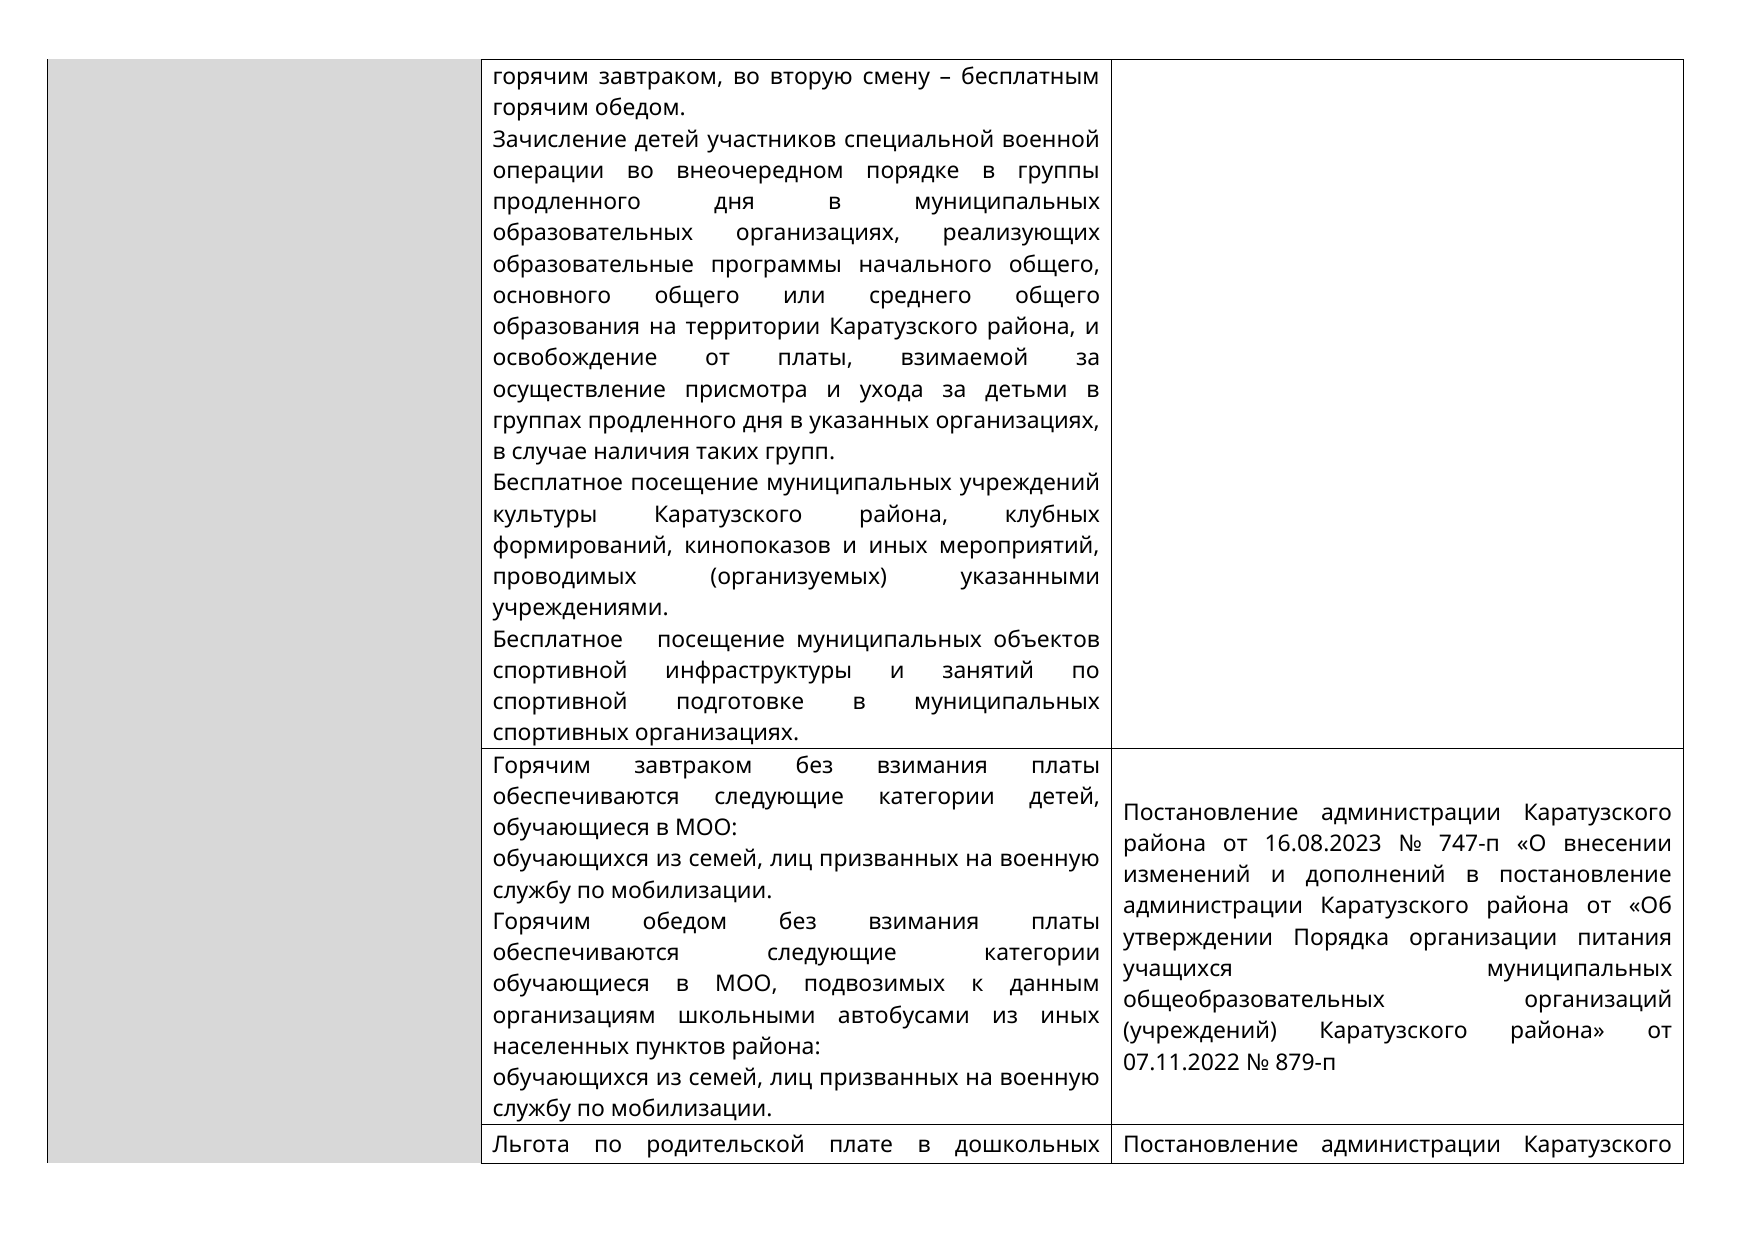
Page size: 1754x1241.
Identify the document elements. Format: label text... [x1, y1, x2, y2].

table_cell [1112, 1125, 1683, 1163]
table_cell Горячим завтраком без взимания платы обеспечиваются следующие категории детей, обучающиеся в МОО: обучающихся из семей, лиц призванных на военную службу по мобилизации. Горячим обедом без взимания платы обеспечиваются следующие категории обучающиеся в МОО, подвозимых к данным организациям школьными автобусами из иных населенных пунктов района: обучающихся из семей, лиц призванных на военную службу по мобилизации. [482, 749, 1111, 1124]
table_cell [482, 1125, 1111, 1163]
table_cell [1112, 60, 1683, 748]
table_cell Постановление администрации Каратузского района от 16.08.2023 № 747-п «О внесении изменений и дополнений в постановление администрации Каратузского района от «Об утверждении Порядка организации питания учащихся муниципальных общеобразовательных организаций (учреждений) Каратузского района» от 07.11.2022 № 879-п [1112, 749, 1683, 1124]
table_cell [482, 60, 1111, 748]
